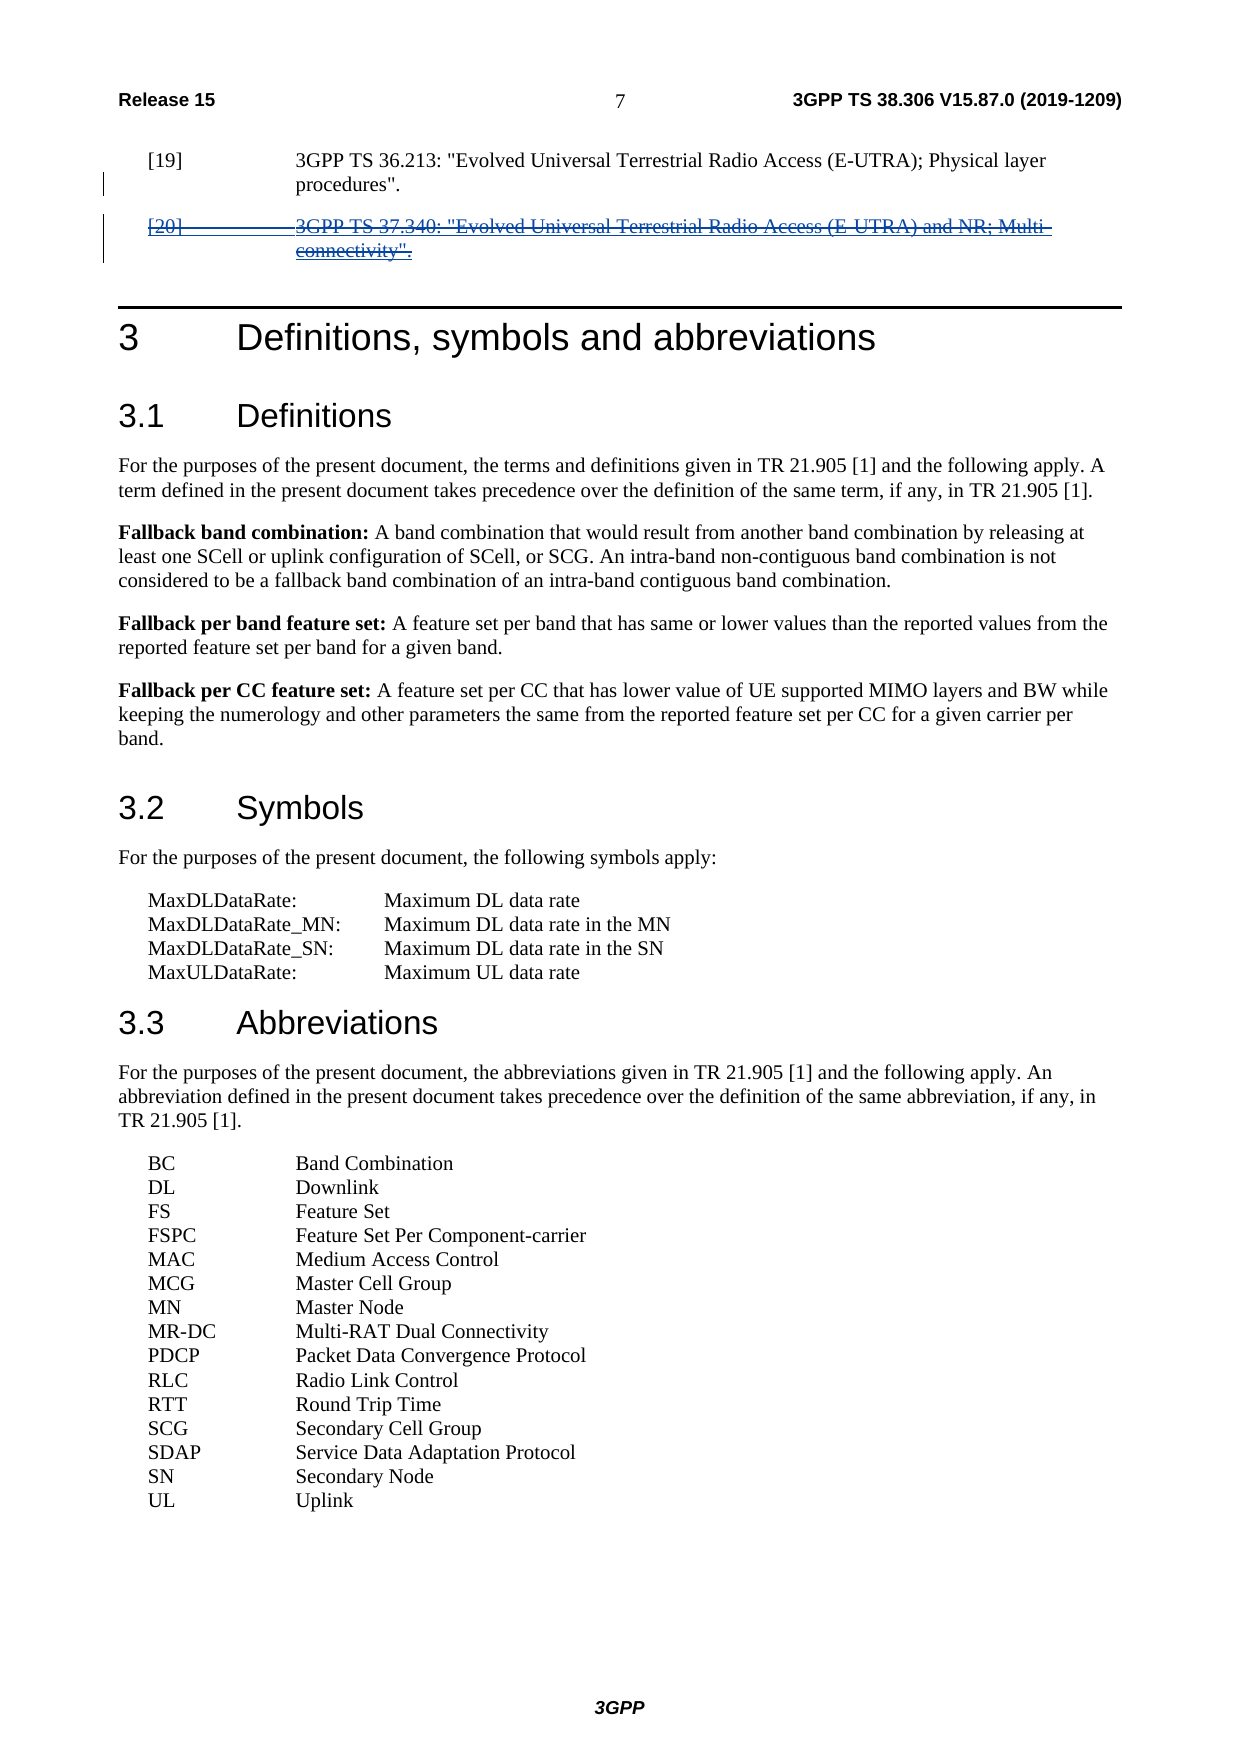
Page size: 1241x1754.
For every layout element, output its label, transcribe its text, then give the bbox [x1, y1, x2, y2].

text PDCP Packet Data Convergence Protocol [148, 1343, 1122, 1367]
text UL Uplink [148, 1488, 1122, 1512]
text MR-DC Multi-RAT Dual Connectivity [148, 1319, 1122, 1343]
text MCG Master Cell Group [148, 1271, 1122, 1295]
text Fallback band combination: A band combination that would result from another band combination by releasing at least one SCell or uplink configuration of SCell, or SCG. An intra-band non-contiguous band combination is not considered to be a fallback band combination of an intra-band contiguous band combination. [118, 520, 1122, 592]
text RLC Radio Link Control [148, 1367, 1122, 1392]
text MaxDLDataRate_MN: Maximum DL data rate in the MN [148, 912, 1122, 936]
text MN Master Node [148, 1295, 1122, 1319]
text BC Band Combination [148, 1151, 1122, 1175]
text FSPC Feature Set Per Component-carrier [148, 1223, 1122, 1247]
subtitle 3 Definitions, symbols and abbreviations [118, 309, 1122, 359]
text SCG Secondary Cell Group [148, 1416, 1122, 1440]
subtitle 3.2 Symbols [118, 788, 1122, 826]
text For the purposes of the present document, the following symbols apply: [118, 845, 1122, 869]
text MaxDLDataRate_SN: Maximum DL data rate in the SN [148, 936, 1122, 960]
text SN Secondary Node [148, 1464, 1122, 1488]
text [19] 3GPP TS 36.213: "Evolved Universal Terrestrial Radio Access (E-UTRA); Physical layer procedures". [148, 147, 1122, 196]
text MaxULDataRate: Maximum UL data rate [148, 960, 1122, 984]
text FS Feature Set [148, 1199, 1122, 1223]
text RTT Round Trip Time [148, 1392, 1122, 1416]
subtitle 3.3 Abbreviations [118, 1003, 1122, 1041]
text Fallback per band feature set: A feature set per band that has same or lower values than the reported values from the reported feature set per band for a given band. [118, 611, 1122, 659]
text For the purposes of the present document, the abbreviations given in TR 21.905 [1] and the following apply. An abbreviation defined in the present document takes precedence over the definition of the same abbreviation, if any, in TR 21.905 [1]. [118, 1060, 1122, 1132]
text SDAP Service Data Adaptation Protocol [148, 1440, 1122, 1464]
text MAC Medium Access Control [148, 1247, 1122, 1271]
text DL Downlink [148, 1175, 1122, 1199]
text MaxDLDataRate: Maximum DL data rate [148, 888, 1122, 912]
text Fallback per CC feature set: A feature set per CC that has lower value of UE supported MIMO layers and BW while keeping the numerology and other parameters the same from the reported feature set per CC for a given carrier per band. [118, 678, 1122, 750]
text For the purposes of the present document, the terms and definitions given in TR 21.905 [1] and the following apply. A term defined in the present document takes precedence over the definition of the same term, if any, in TR 21.905 [1]. [118, 453, 1122, 502]
subtitle 3.1 Definitions [118, 396, 1122, 435]
